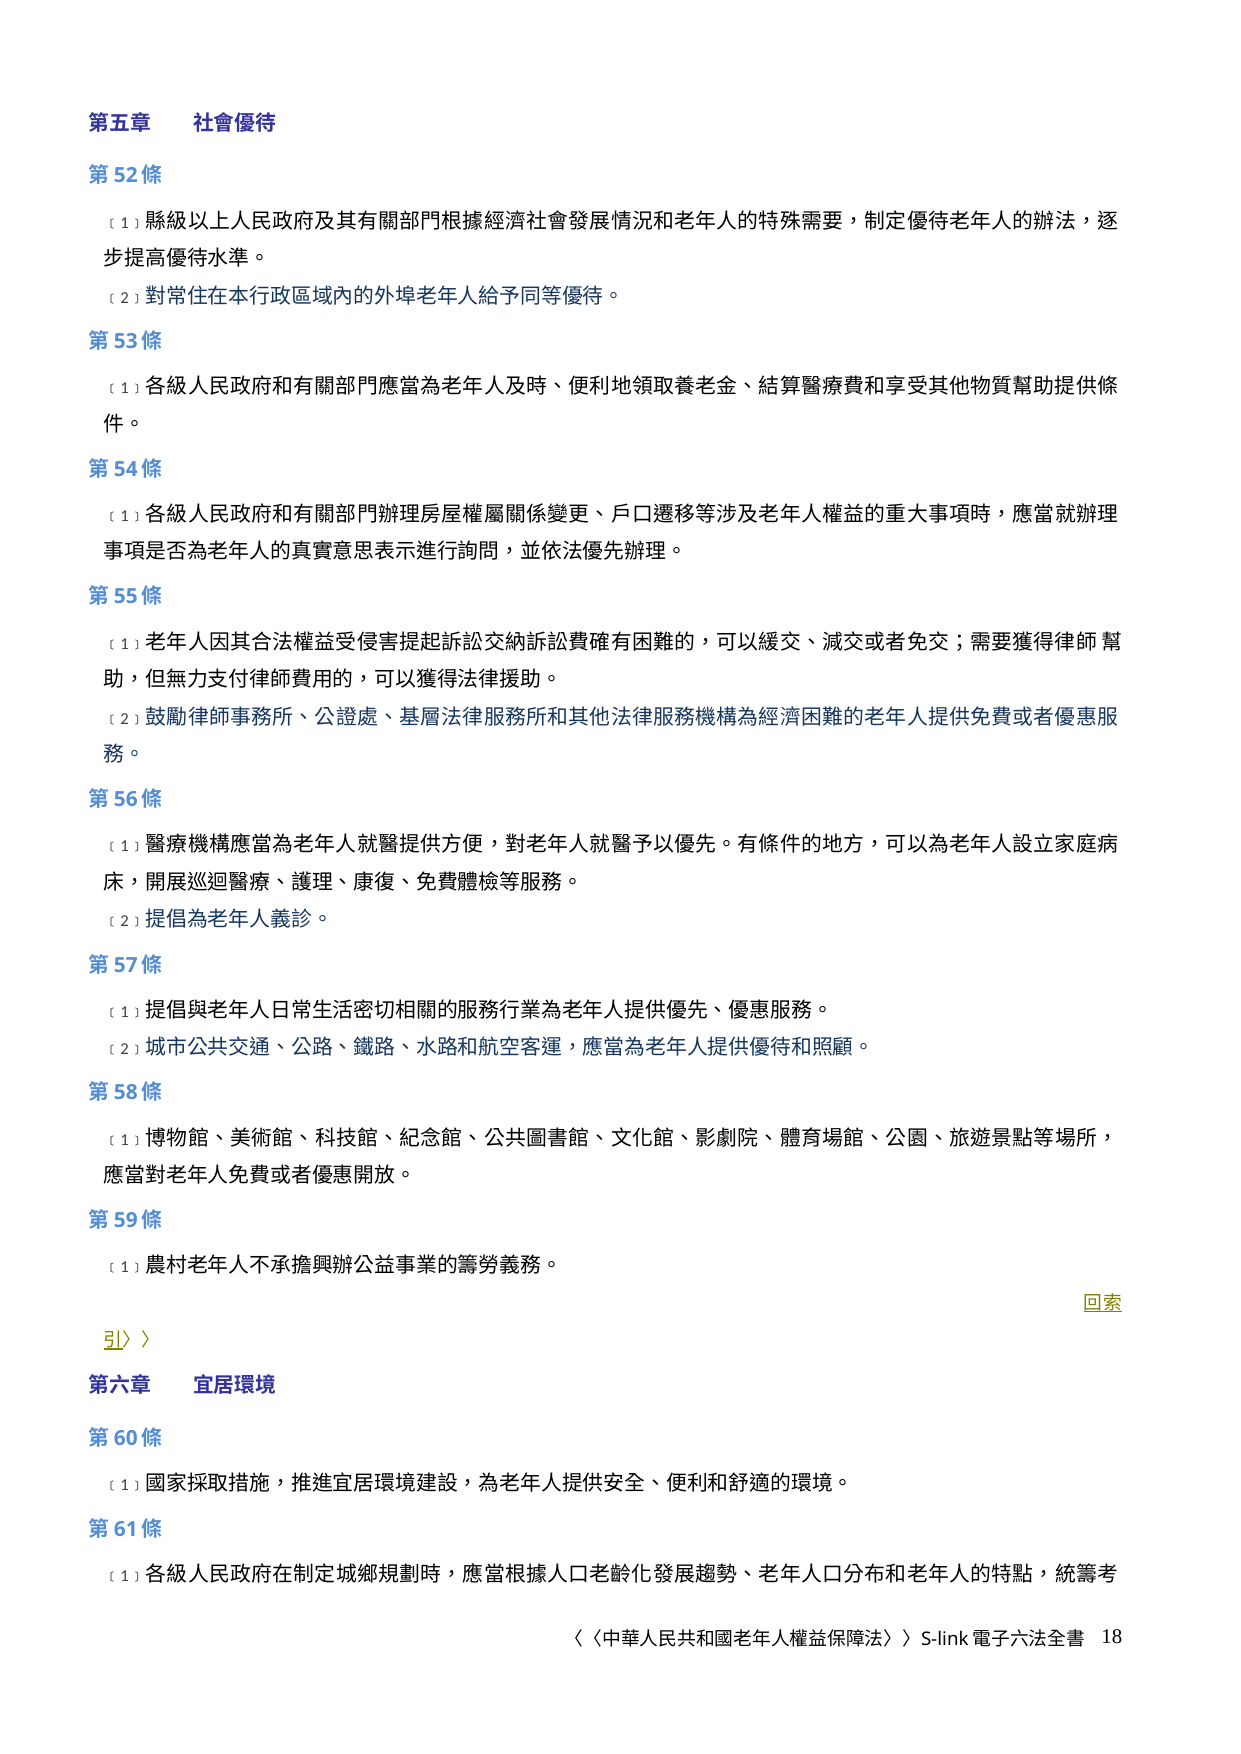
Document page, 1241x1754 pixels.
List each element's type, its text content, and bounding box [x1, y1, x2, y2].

subtitle 第54條 [89, 452, 1122, 482]
text ﹝2﹞鼓勵律師事務所、公證處、基層法律服務所和其他法律服務機構為經濟困難的老年人提供免費或者優惠服務。 [103, 696, 1122, 771]
text ﹝2﹞城市公共交通、公路、鐵路、水路和航空客運，應當為老年人提供優待和照顧。 [103, 1027, 1122, 1064]
subtitle 第55條 [89, 580, 1122, 610]
subtitle 第52條 [89, 159, 1122, 189]
text ﹝1﹞老年人因其合法權益受侵害提起訴訟交納訴訟費確有困難的，可以緩交、減交或者免交；需要獲得律師幫助，但無力支付律師費用的，可以獲得法律援助。 [103, 621, 1122, 696]
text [103, 1553, 1122, 1591]
text ﹝2﹞提倡為老年人義診。 [103, 899, 1122, 937]
subtitle 第五章 社會優待 [89, 106, 1122, 136]
text ﹝1﹞醫療機構應當為老年人就醫提供方便，對老年人就醫予以優先。有條件的地方，可以為老年人設立家庭病床，開展巡迴醫療、護理、康復、免費體檢等服務。 [103, 824, 1122, 899]
subtitle 第53條 [89, 324, 1122, 354]
subtitle 第57條 [89, 948, 1122, 978]
subtitle 第六章 宜居環境 [89, 1369, 1122, 1399]
text ﹝1﹞各級人民政府和有關部門應當為老年人及時、便利地領取養老金、結算醫療費和享受其他物質幫助提供條件。 [103, 366, 1122, 441]
text ﹝1﹞國家採取措施，推進宜居環境建設，為老年人提供安全、便利和舒適的環境。 [103, 1463, 1122, 1501]
text 回索引〉〉 [103, 1282, 1122, 1357]
subtitle 第60條 [89, 1421, 1122, 1452]
text ﹝1﹞提倡與老年人日常生活密切相關的服務行業為老年人提供優先、優惠服務。 [103, 989, 1122, 1027]
subtitle 第61條 [89, 1512, 1122, 1542]
text ﹝1﹞各級人民政府和有關部門辦理房屋權屬關係變更、戶口遷移等涉及老年人權益的重大事項時，應當就辦理事項是否為老年人的真實意思表示進行詢問，並依法優先辦理。 [103, 493, 1122, 568]
subtitle 第59條 [89, 1203, 1122, 1234]
subtitle 第58條 [89, 1076, 1122, 1106]
text ﹝1﹞博物館、美術館、科技館、紀念館、公共圖書館、文化館、影劇院、體育場館、公園、旅遊景點等場所，應當對老年人免費或者優惠開放。 [103, 1117, 1122, 1192]
text ﹝2﹞對常住在本行政區域內的外埠老年人給予同等優待。 [103, 275, 1122, 313]
text ﹝1﹞農村老年人不承擔興辦公益事業的籌勞義務。 [103, 1245, 1122, 1282]
subtitle 第56條 [89, 782, 1122, 813]
text ﹝1﹞縣級以上人民政府及其有關部門根據經濟社會發展情況和老年人的特殊需要，制定優待老年人的辦法，逐步提高優待水準。 [103, 200, 1122, 275]
